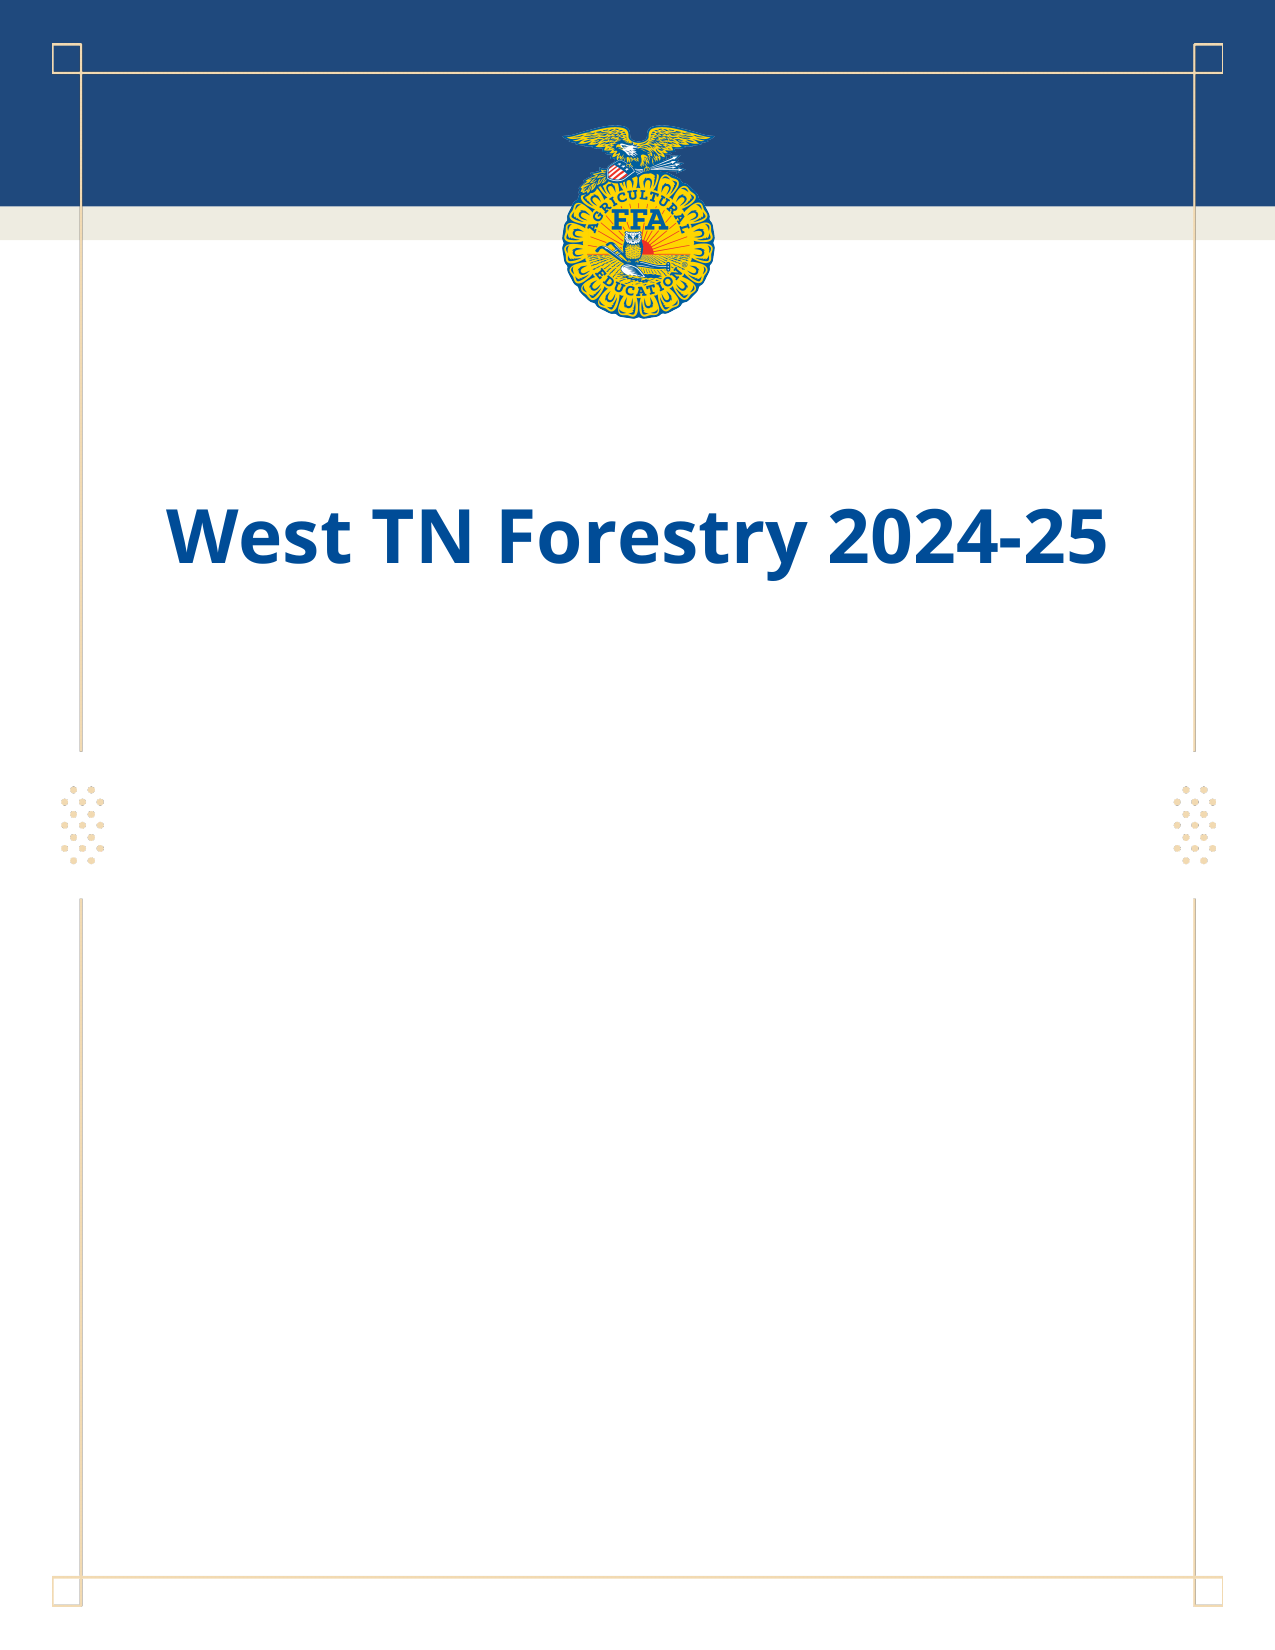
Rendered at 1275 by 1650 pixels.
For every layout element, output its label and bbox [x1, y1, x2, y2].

picture [52, 43, 1223, 1607]
